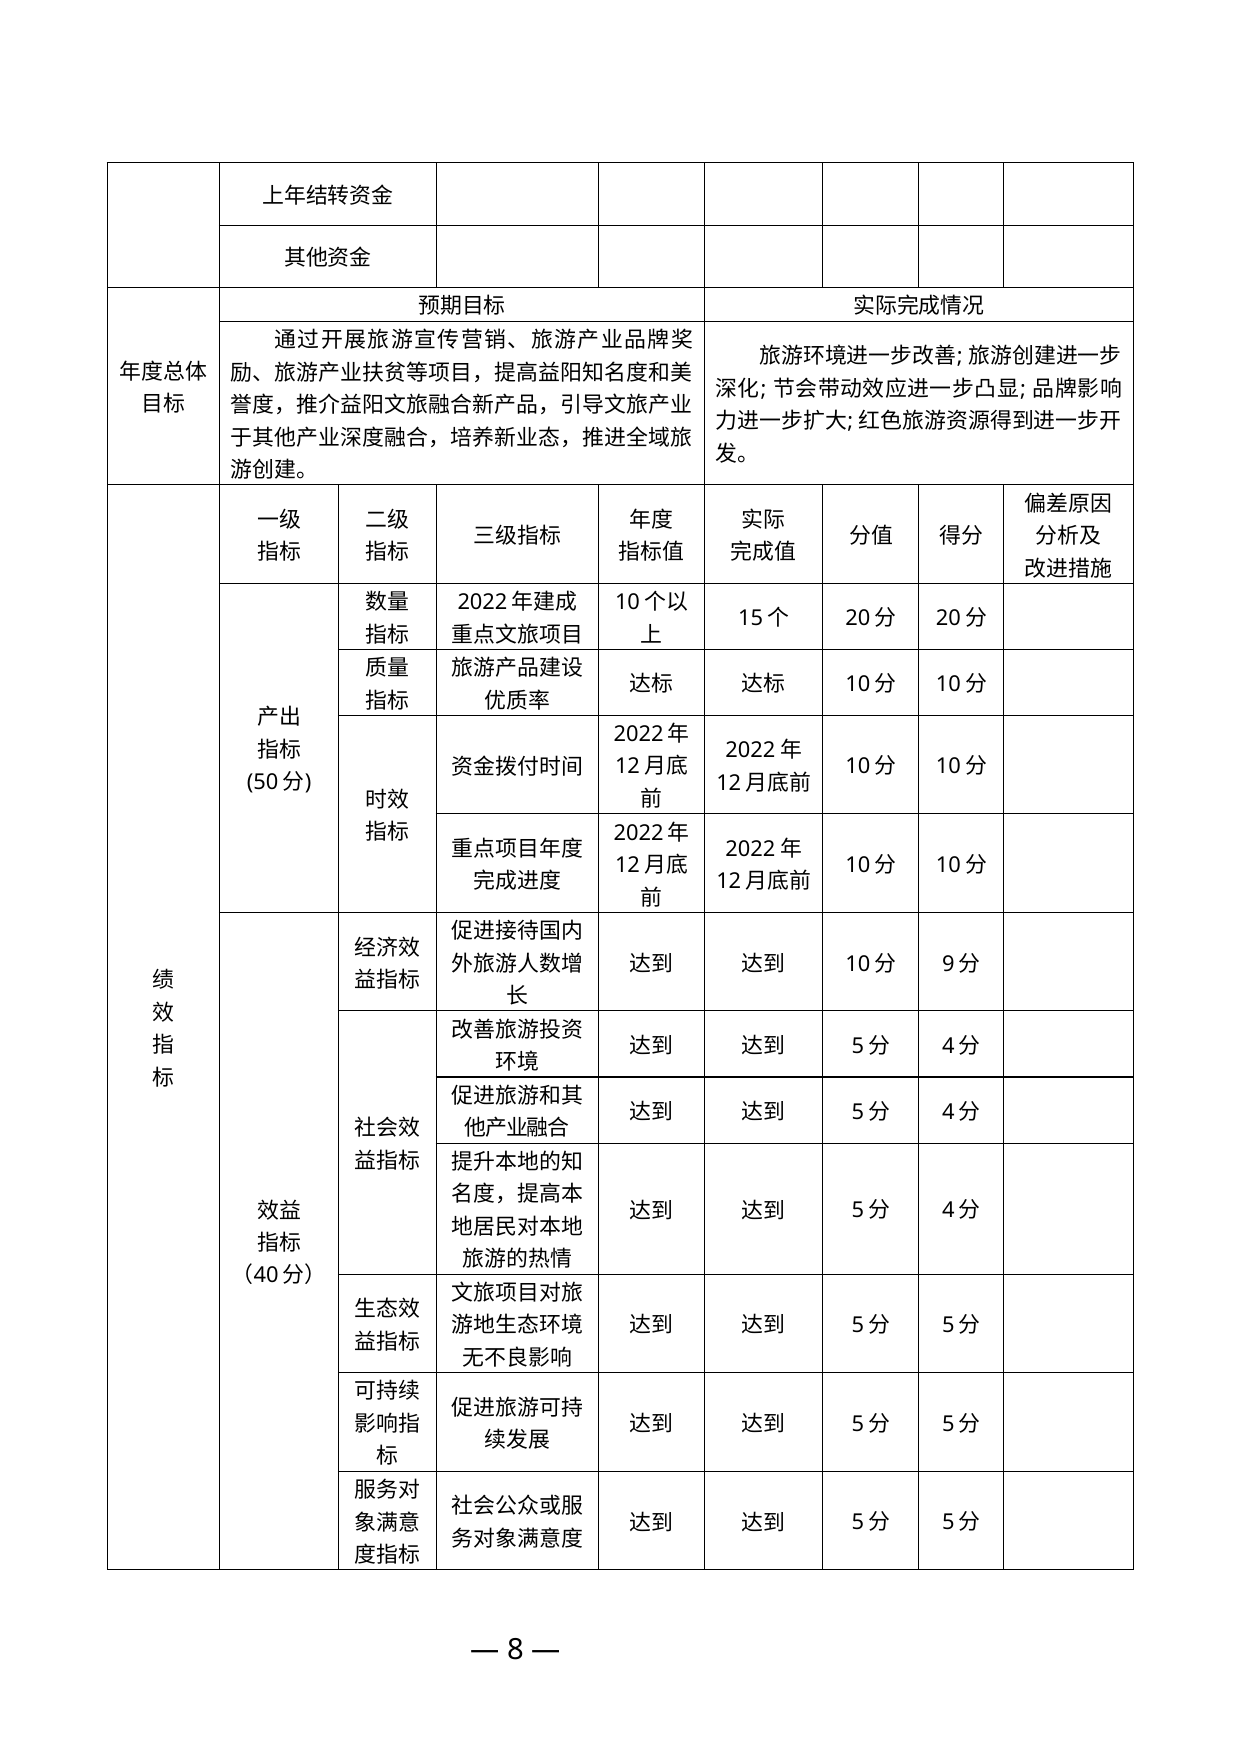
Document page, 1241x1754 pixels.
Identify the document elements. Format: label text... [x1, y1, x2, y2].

table_cell [1004, 814, 1133, 912]
table_cell 5分 [823, 1144, 918, 1273]
table_cell 生态效 益指标 [339, 1275, 436, 1372]
table_cell 文旅项目对旅游地生态环境无不良影响 [437, 1275, 598, 1372]
table_cell 分值 [823, 485, 918, 583]
table_cell 10分 [919, 814, 1003, 912]
table_cell 年度 指标值 [599, 485, 704, 583]
table_cell 旅游产品建设优质率 [437, 650, 598, 715]
table_cell [1004, 226, 1133, 287]
table_cell 提升本地的知名度，提高本地居民对本地旅游的热情 [437, 1144, 598, 1273]
table_cell 达到 [705, 1144, 822, 1273]
table_cell 旅游环境进一步改善; 旅游创建进一步深化; 节会带动效应进一步凸显; 品牌影响力进一步扩大; 红色旅游资源得到进一步开发。 [705, 322, 1133, 484]
table_cell 10分 [823, 650, 918, 715]
table_cell [919, 163, 1003, 224]
table_cell [437, 163, 598, 224]
table_cell 达到 [599, 1078, 704, 1142]
table_cell [1004, 1144, 1133, 1273]
table_cell [599, 226, 704, 287]
table_cell [705, 226, 822, 287]
table_cell 达到 [705, 1275, 822, 1372]
table_cell 10分 [919, 716, 1003, 813]
table_cell 得分 [919, 485, 1003, 583]
table_cell 20分 [823, 584, 918, 649]
table_cell 2022年12月底前 [599, 716, 704, 813]
table_cell 偏差原因 分析及 改进措施 [1004, 485, 1133, 583]
table_cell 达到 [599, 1373, 704, 1471]
table_cell [1004, 1011, 1133, 1076]
table_cell 上年结转资金 [220, 163, 436, 224]
table_cell [705, 163, 822, 224]
table_cell [823, 163, 918, 224]
table_cell [1004, 1472, 1133, 1569]
table_cell 达到 [599, 1144, 704, 1273]
table_cell 绩 效 指 标 [108, 485, 219, 1569]
table_cell 10个以上 [599, 584, 704, 649]
table_cell 重点项目年度完成进度 [437, 814, 598, 912]
table_cell 20分 [919, 584, 1003, 649]
table_cell 4分 [919, 1144, 1003, 1273]
table_cell 2022年12月底前 [705, 814, 822, 912]
table_cell [1004, 1078, 1133, 1142]
table_cell [1004, 163, 1133, 224]
table_cell 效益 指标 （40分） [220, 913, 338, 1569]
table_cell 时效 指标 [339, 716, 436, 912]
table_cell 促进旅游可持续发展 [437, 1373, 598, 1471]
table_cell [1004, 584, 1133, 649]
table_cell 5分 [823, 1275, 918, 1372]
table_cell 10分 [823, 716, 918, 813]
table_cell [1004, 1275, 1133, 1372]
table_cell 社会效 益指标 [339, 1011, 436, 1273]
table_cell [919, 226, 1003, 287]
table_cell 达到 [599, 913, 704, 1010]
table_cell 促进旅游和其他产业融合 [437, 1078, 598, 1142]
table_cell [437, 226, 598, 287]
table_cell 达到 [705, 1078, 822, 1142]
table_cell [1004, 650, 1133, 715]
table_cell [1004, 716, 1133, 813]
table_cell 10分 [823, 913, 918, 1010]
table_cell 5分 [919, 1275, 1003, 1372]
table_cell [823, 226, 918, 287]
table_cell 预期目标 [220, 288, 704, 321]
table_cell 数量 指标 [339, 584, 436, 649]
table_cell 实际 完成值 [705, 485, 822, 583]
table_cell 5分 [823, 1078, 918, 1142]
table_cell 三级指标 [437, 485, 598, 583]
table_cell 2022年建成重点文旅项目 [437, 584, 598, 649]
table_cell 服务对象满意度指标 [339, 1472, 436, 1569]
table_cell 5分 [919, 1472, 1003, 1569]
table_cell 通过开展旅游宣传营销、旅游产业品牌奖励、旅游产业扶贫等项目，提高益阳知名度和美誉度，推介益阳文旅融合新产品，引导文旅产业于其他产业深度融合，培养新业态，推进全域旅游创建。 [220, 322, 704, 484]
table_cell 一级 指标 [220, 485, 338, 583]
table_cell 实际完成情况 [705, 288, 1133, 321]
table_cell 产出 指标 (50分) [220, 584, 338, 912]
table_cell [1004, 1373, 1133, 1471]
table_cell 5分 [823, 1011, 918, 1076]
table_cell [1004, 913, 1133, 1010]
table_cell 5分 [919, 1373, 1003, 1471]
table_cell 资金拨付时间 [437, 716, 598, 813]
table_cell 二级 指标 [339, 485, 436, 583]
table_cell 改善旅游投资环境 [437, 1011, 598, 1076]
table_cell 达标 [705, 650, 822, 715]
table_cell 2022年12月底前 [599, 814, 704, 912]
table_cell 10分 [823, 814, 918, 912]
table_cell 5分 [823, 1373, 918, 1471]
table_cell 达到 [599, 1275, 704, 1372]
table_cell 15个 [705, 584, 822, 649]
table_cell 达到 [705, 1011, 822, 1076]
table_cell 可持续影响指标 [339, 1373, 436, 1471]
table_cell 质量 指标 [339, 650, 436, 715]
table_cell 5分 [823, 1472, 918, 1569]
table_cell 年度总体目标 [108, 288, 219, 484]
table_cell 达到 [705, 1373, 822, 1471]
table_cell 其他资金 [220, 226, 436, 287]
table_cell 2022年12月底前 [705, 716, 822, 813]
table_cell 4分 [919, 1078, 1003, 1142]
table_cell 达到 [705, 1472, 822, 1569]
table_cell 达到 [705, 913, 822, 1010]
table_cell 经济效 益指标 [339, 913, 436, 1010]
table_cell 达到 [599, 1472, 704, 1569]
table_cell 达到 [599, 1011, 704, 1076]
table_cell 10分 [919, 650, 1003, 715]
table_cell 9分 [919, 913, 1003, 1010]
table_cell 促进接待国内外旅游人数增长 [437, 913, 598, 1010]
table_cell 社会公众或服务对象满意度 [437, 1472, 598, 1569]
table_cell [599, 163, 704, 224]
table_cell 4分 [919, 1011, 1003, 1076]
table_cell 达标 [599, 650, 704, 715]
